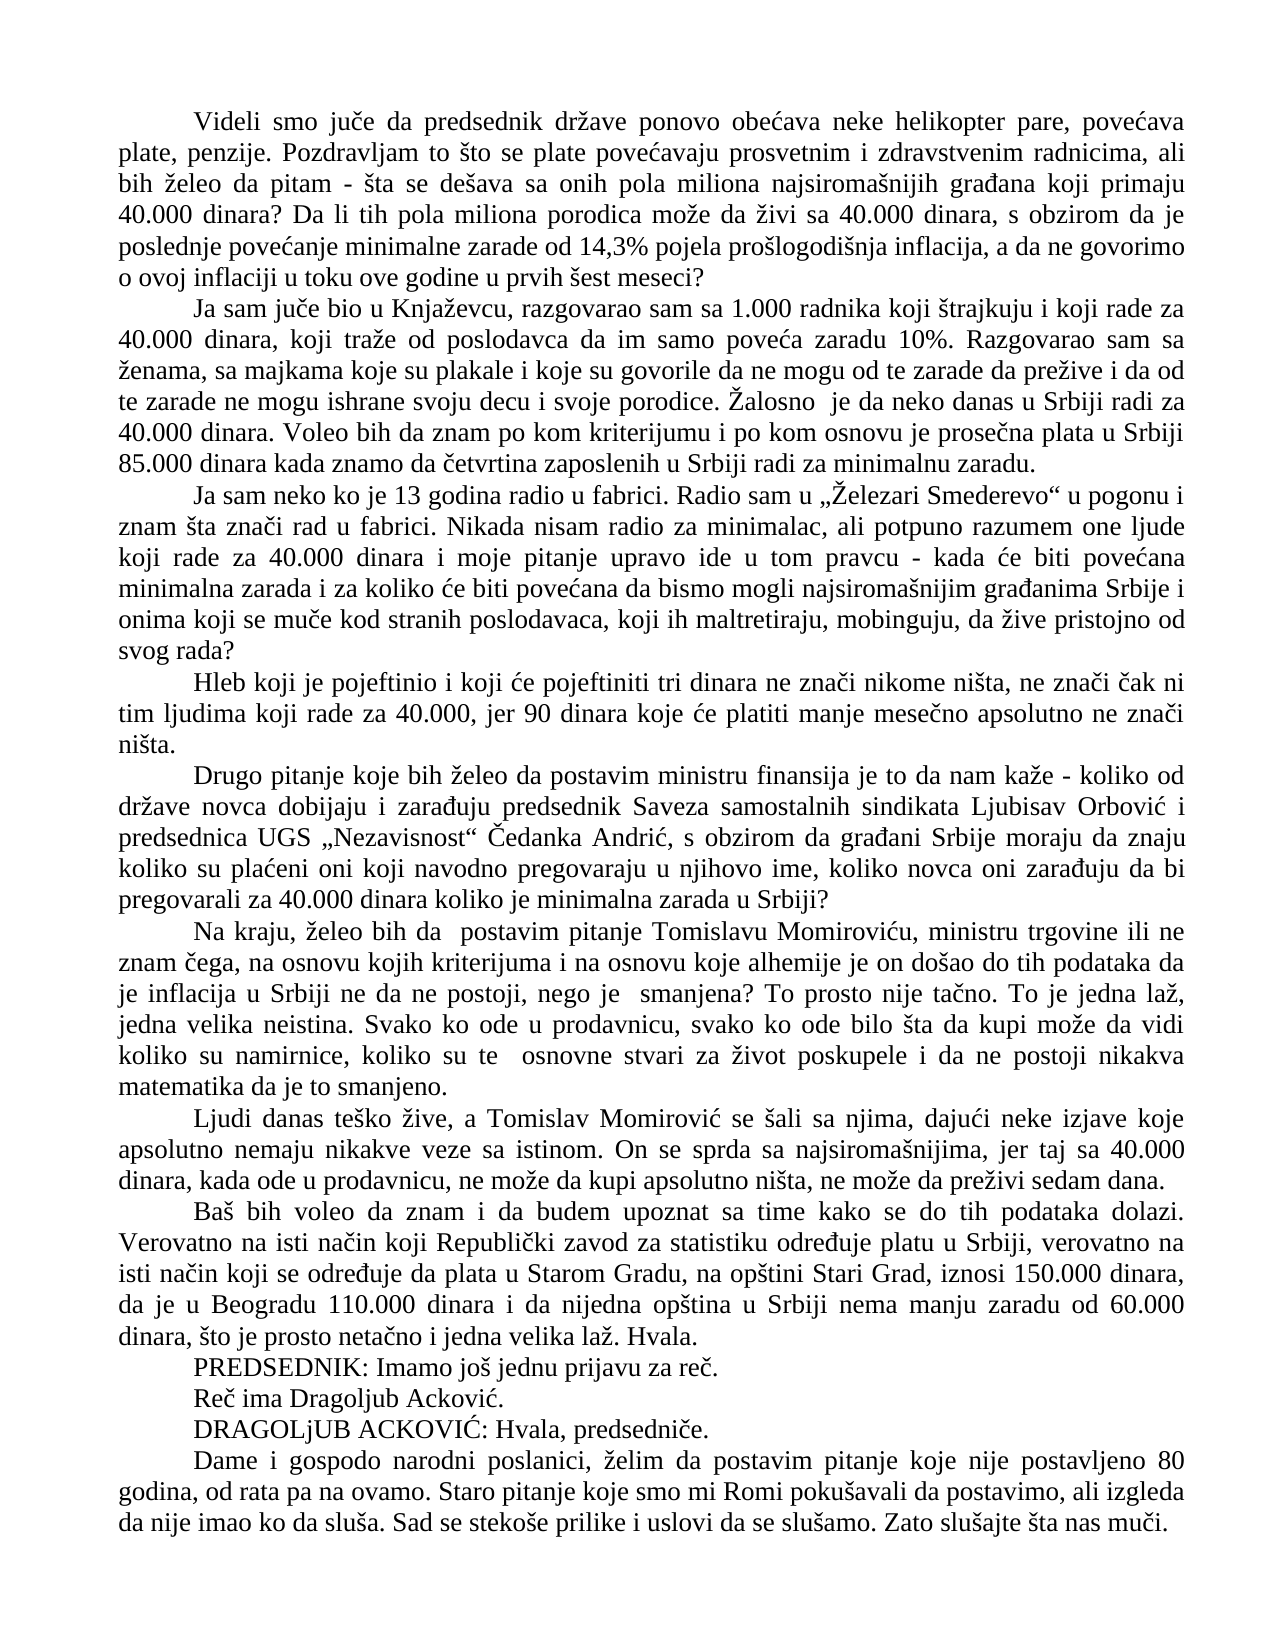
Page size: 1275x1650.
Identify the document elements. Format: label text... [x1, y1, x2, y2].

text PREDSEDNIK: Imamo još jednu prijavu za reč. [118, 1351, 1186, 1382]
text Ja sam juče bio u Knjaževcu, razgovarao sam sa 1.000 radnika koji štrajkuju i koji rade za 40.000 dinara, koji traže od poslodavca da im samo poveća zaradu 10%. Razgovarao sam sa ženama, sa majkama koje su plakale i koje su govorile da ne mogu od te zarade da prežive i da od te zarade ne mogu ishrane svoju decu i svoje porodice. Žalosno je da neko danas u Srbiji radi za 40.000 dinara. Voleo bih da znam po kom kriterijumu i po kom osnovu je prosečna plata u Srbiji 85.000 dinara kada znamo da četvrtina zaposlenih u Srbiji radi za minimalnu zaradu. [118, 292, 1186, 479]
text DRAGOLjUB ACKOVIĆ: Hvala, predsedniče. [118, 1413, 1186, 1444]
text Ja sam neko ko je 13 godina radio u fabrici. Radio sam u „Železari Smederevo“ u pogonu i znam šta znači rad u fabrici. Nikada nisam radio za minimalac, ali potpuno razumem one ljude koji rade za 40.000 dinara i moje pitanje upravo ide u tom pravcu - kada će biti povećana minimalna zarada i za koliko će biti povećana da bismo mogli najsiromašnijim građanima Srbije i onima koji se muče kod stranih poslodavaca, koji ih maltretiraju, mobinguju, da žive pristojno od svog rada? [118, 479, 1186, 666]
text Ljudi danas teško žive, a Tomislav Momirović se šali sa njima, dajući neke izjave koje apsolutno nemaju nikakve veze sa istinom. On se sprda sa najsiromašnijima, jer taj sa 40.000 dinara, kada ode u prodavnicu, ne može da kupi apsolutno ništa, ne može da preživi sedam dana. [118, 1102, 1186, 1195]
text Na kraju, želeo bih da postavim pitanje Tomislavu Momiroviću, ministru trgovine ili ne znam čega, na osnovu kojih kriterijuma i na osnovu koje alhemije je on došao do tih podataka da je inflacija u Srbiji ne da ne postoji, nego je smanjena? To prosto nije tačno. To je jedna laž, jedna velika neistina. Svako ko ode u prodavnicu, svako ko ode bilo šta da kupi može da vidi koliko su namirnice, koliko su te osnovne stvari za život poskupele i da ne postoji nikakva matematika da je to smanjeno. [118, 915, 1186, 1102]
text Reč ima Dragoljub Acković. [118, 1382, 1186, 1413]
text Videli smo juče da predsednik države ponovo obećava neke helikopter pare, povećava plate, penzije. Pozdravljam to što se plate povećavaju prosvetnim i zdravstvenim radnicima, ali bih želeo da pitam - šta se dešava sa onih pola miliona najsiromašnijih građana koji primaju 40.000 dinara? Da li tih pola miliona porodica može da živi sa 40.000 dinara, s obzirom da je poslednje povećanje minimalne zarade od 14,3% pojela prošlogodišnja inflacija, a da ne govorimo o ovoj inflaciji u toku ove godine u prvih šest meseci? [118, 105, 1186, 292]
text Hleb koji je pojeftinio i koji će pojeftiniti tri dinara ne znači nikome ništa, ne znači čak ni tim ljudima koji rade za 40.000, jer 90 dinara koje će platiti manje mesečno apsolutno ne znači ništa. [118, 666, 1186, 759]
text Drugo pitanje koje bih želeo da postavim ministru finansija je to da nam kaže - koliko od države novca dobijaju i zarađuju predsednik Saveza samostalnih sindikata Ljubisav Orbović i predsednica UGS „Nezavisnost“ Čedanka Andrić, s obzirom da građani Srbije moraju da znaju koliko su plaćeni oni koji navodno pregovaraju u njihovo ime, koliko novca oni zarađuju da bi pregovarali za 40.000 dinara koliko je minimalna zarada u Srbiji? [118, 759, 1186, 915]
text Dame i gospodo narodni poslanici, želim da postavim pitanje koje nije postavljeno 80 godina, od rata pa na ovamo. Staro pitanje koje smo mi Romi pokušavali da postavimo, ali izgleda da nije imao ko da sluša. Sad se stekoše prilike i uslovi da se slušamo. Zato slušajte šta nas muči. [118, 1444, 1186, 1538]
text Baš bih voleo da znam i da budem upoznat sa time kako se do tih podataka dolazi. Verovatno na isti način koji Republički zavod za statistiku određuje platu u Srbiji, verovatno na isti način koji se određuje da plata u Starom Gradu, na opštini Stari Grad, iznosi 150.000 dinara, da je u Beogradu 110.000 dinara i da nijedna opština u Srbiji nema manju zaradu od 60.000 dinara, što je prosto netačno i jedna velika laž. Hvala. [118, 1195, 1186, 1351]
